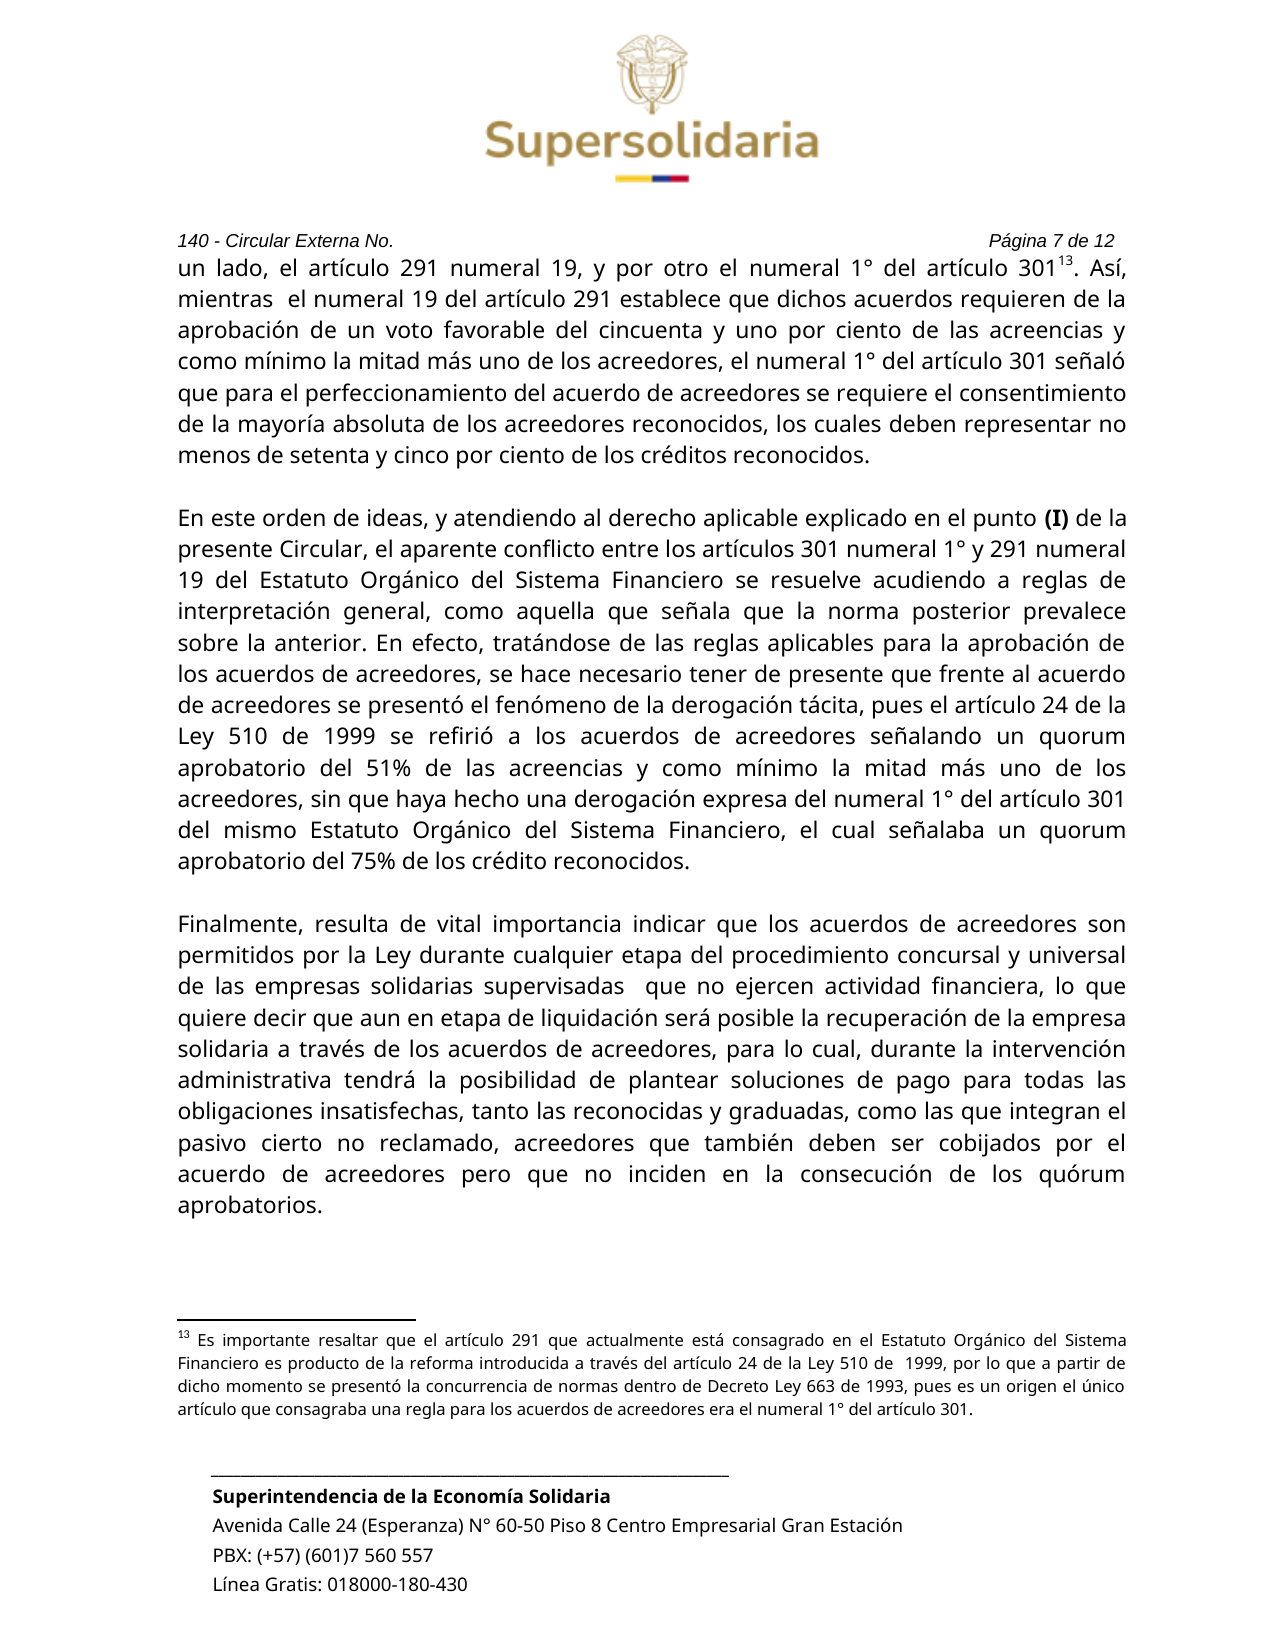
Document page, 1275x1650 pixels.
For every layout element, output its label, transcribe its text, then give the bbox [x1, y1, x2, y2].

text En este orden de ideas, y atendiendo al derecho aplicable explicado en el punto (I) de la presente Circular, el aparente conflicto entre los artículos 301 numeral 1° y 291 numeral 19 del Estatuto Orgánico del Sistema Financiero se resuelve acudiendo a reglas de interpretación general, como aquella que señala que la norma posterior prevalece sobre la anterior. En efecto, tratándose de las reglas aplicables para la aprobación de los acuerdos de acreedores, se hace necesario tener de presente que frente al acuerdo de acreedores se presentó el fenómeno de la derogación tácita, pues el artículo 24 de la Ley 510 de 1999 se refirió a los acuerdos de acreedores señalando un quorum aprobatorio del 51% de las acreencias y como mínimo la mitad más uno de los acreedores, sin que haya hecho una derogación expresa del numeral 1° del artículo 301 del mismo Estatuto Orgánico del Sistema Financiero, el cual señalaba un quorum aprobatorio del 75% de los crédito reconocidos. [177, 502, 1127, 877]
picture [475, 29, 826, 187]
text Finalmente, resulta de vital importancia indicar que los acuerdos de acreedores son permitidos por la Ley durante cualquier etapa del procedimiento concursal y universal de las empresas solidarias supervisadas que no ejercen actividad financiera, lo que quiere decir que aun en etapa de liquidación será posible la recuperación de la empresa solidaria a través de los acuerdos de acreedores, para lo cual, durante la intervención administrativa tendrá la posibilidad de plantear soluciones de pago para todas las obligaciones insatisfechas, tanto las reconocidas y graduadas, como las que integran el pasivo cierto no reclamado, acreedores que también deben ser cobijados por el acuerdo de acreedores pero que no inciden en la consecución de los quórum aprobatorios. [177, 908, 1127, 1220]
